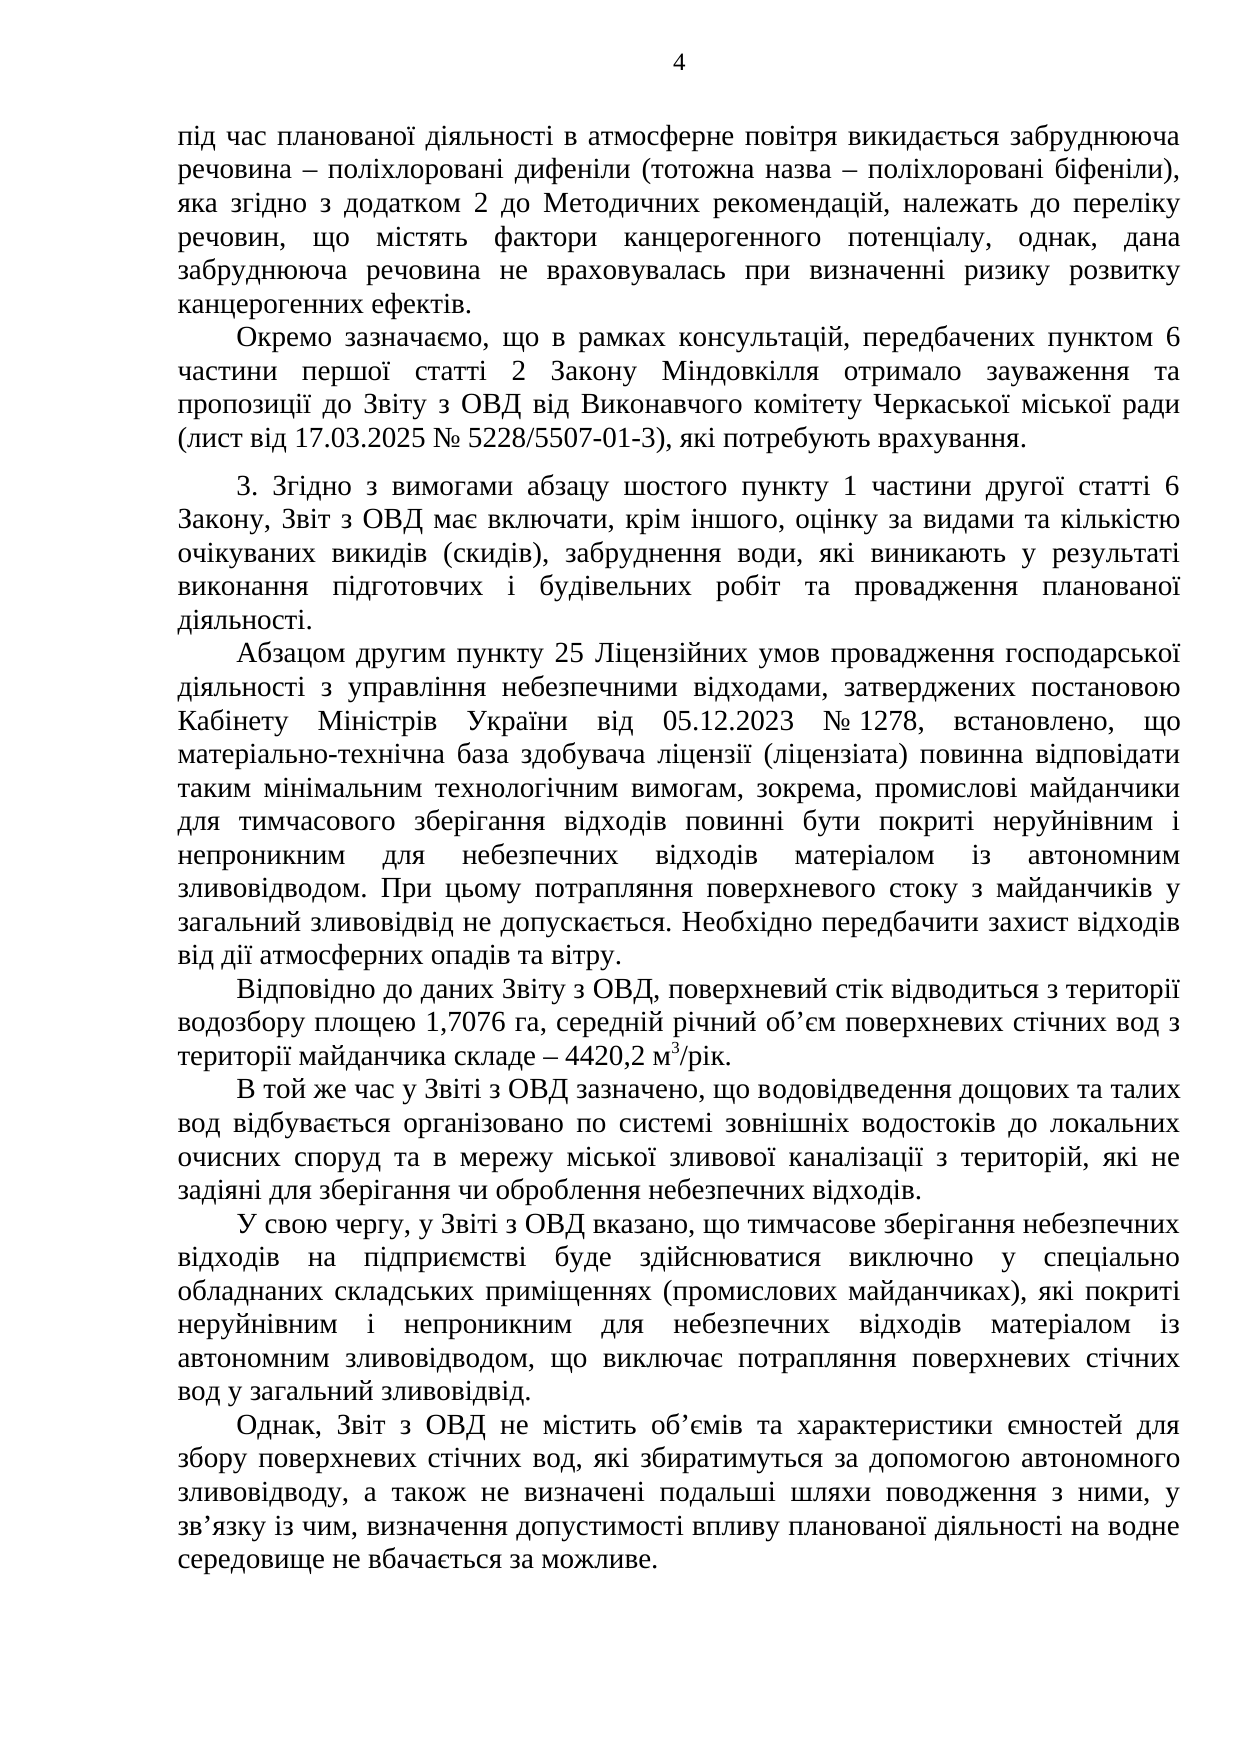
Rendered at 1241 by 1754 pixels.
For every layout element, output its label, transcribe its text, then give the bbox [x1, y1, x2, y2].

text Окремо зазначаємо, що в рамках консультацій, передбачених пунктом 6 частини першої статті 2 Закону Міндовкілля отримало зауваження та пропозиції до Звіту з ОВД від Виконавчого комітету Черкаської міської ради (лист від 17.03.2025 № 5228/5507-01-3), які потребують врахування. [177, 319, 1181, 453]
text В той же час у Звіті з ОВД зазначено, що водовідведення дощових та талих вод відбувається організовано по системі зовнішніх водостоків до локальних очисних споруд та в мережу міської зливової каналізації з територій, які не задіяні для зберігання чи оброблення небезпечних відходів. [177, 1072, 1181, 1206]
text Відповідно до даних Звіту з ОВД, поверхневий стік відводиться з території водозбору площею 1,7076 га, середній річний об’єм поверхневих стічних вод з території майданчика складе – 4420,2 м3/рік. [177, 971, 1181, 1072]
text 3. Згідно з вимогами абзацу шостого пункту 1 частини другої статті 6 Закону, Звіт з ОВД має включати, крім іншого, оцінку за видами та кількістю очікуваних викидів (скидів), забруднення води, які виникають у результаті виконання підготовчих і будівельних робіт та провадження планованої діяльності. [177, 468, 1181, 636]
text Однак, Звіт з ОВД не містить об’ємів та характеристики ємностей для збору поверхневих стічних вод, які збиратимуться за допомогою автономного зливовідводу, а також не визначені подальші шляхи поводження з ними, у зв’язку із чим, визначення допустимості впливу планованої діяльності на водне середовище не вбачається за можливе. [177, 1407, 1181, 1575]
text Абзацом другим пункту 25 Ліцензійних умов провадження господарської діяльності з управління небезпечними відходами, затверджених постановою Кабінету Міністрів України від 05.12.2023 № 1278, встановлено, що матеріально-технічна база здобувача ліцензії (ліцензіата) повинна відповідати таким мінімальним технологічним вимогам, зокрема, промислові майданчики для тимчасового зберігання відходів повинні бути покриті неруйнівним і непроникним для небезпечних відходів матеріалом із автономним зливовідводом. При цьому потрапляння поверхневого стоку з майданчиків у загальний зливовідвід не допускається. Необхідно передбачити захист відходів від дії атмосферних опадів та вітру. [177, 636, 1181, 971]
text У свою чергу, у Звіті з ОВД вказано, що тимчасове зберігання небезпечних відходів на підприємстві буде здійснюватися виключно у спеціально обладнаних складських приміщеннях (промислових майданчиках), які покриті неруйнівним і непроникним для небезпечних відходів матеріалом із автономним зливовідводом, що виключає потрапляння поверхневих стічних вод у загальний зливовідвід. [177, 1206, 1181, 1407]
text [177, 118, 1181, 319]
